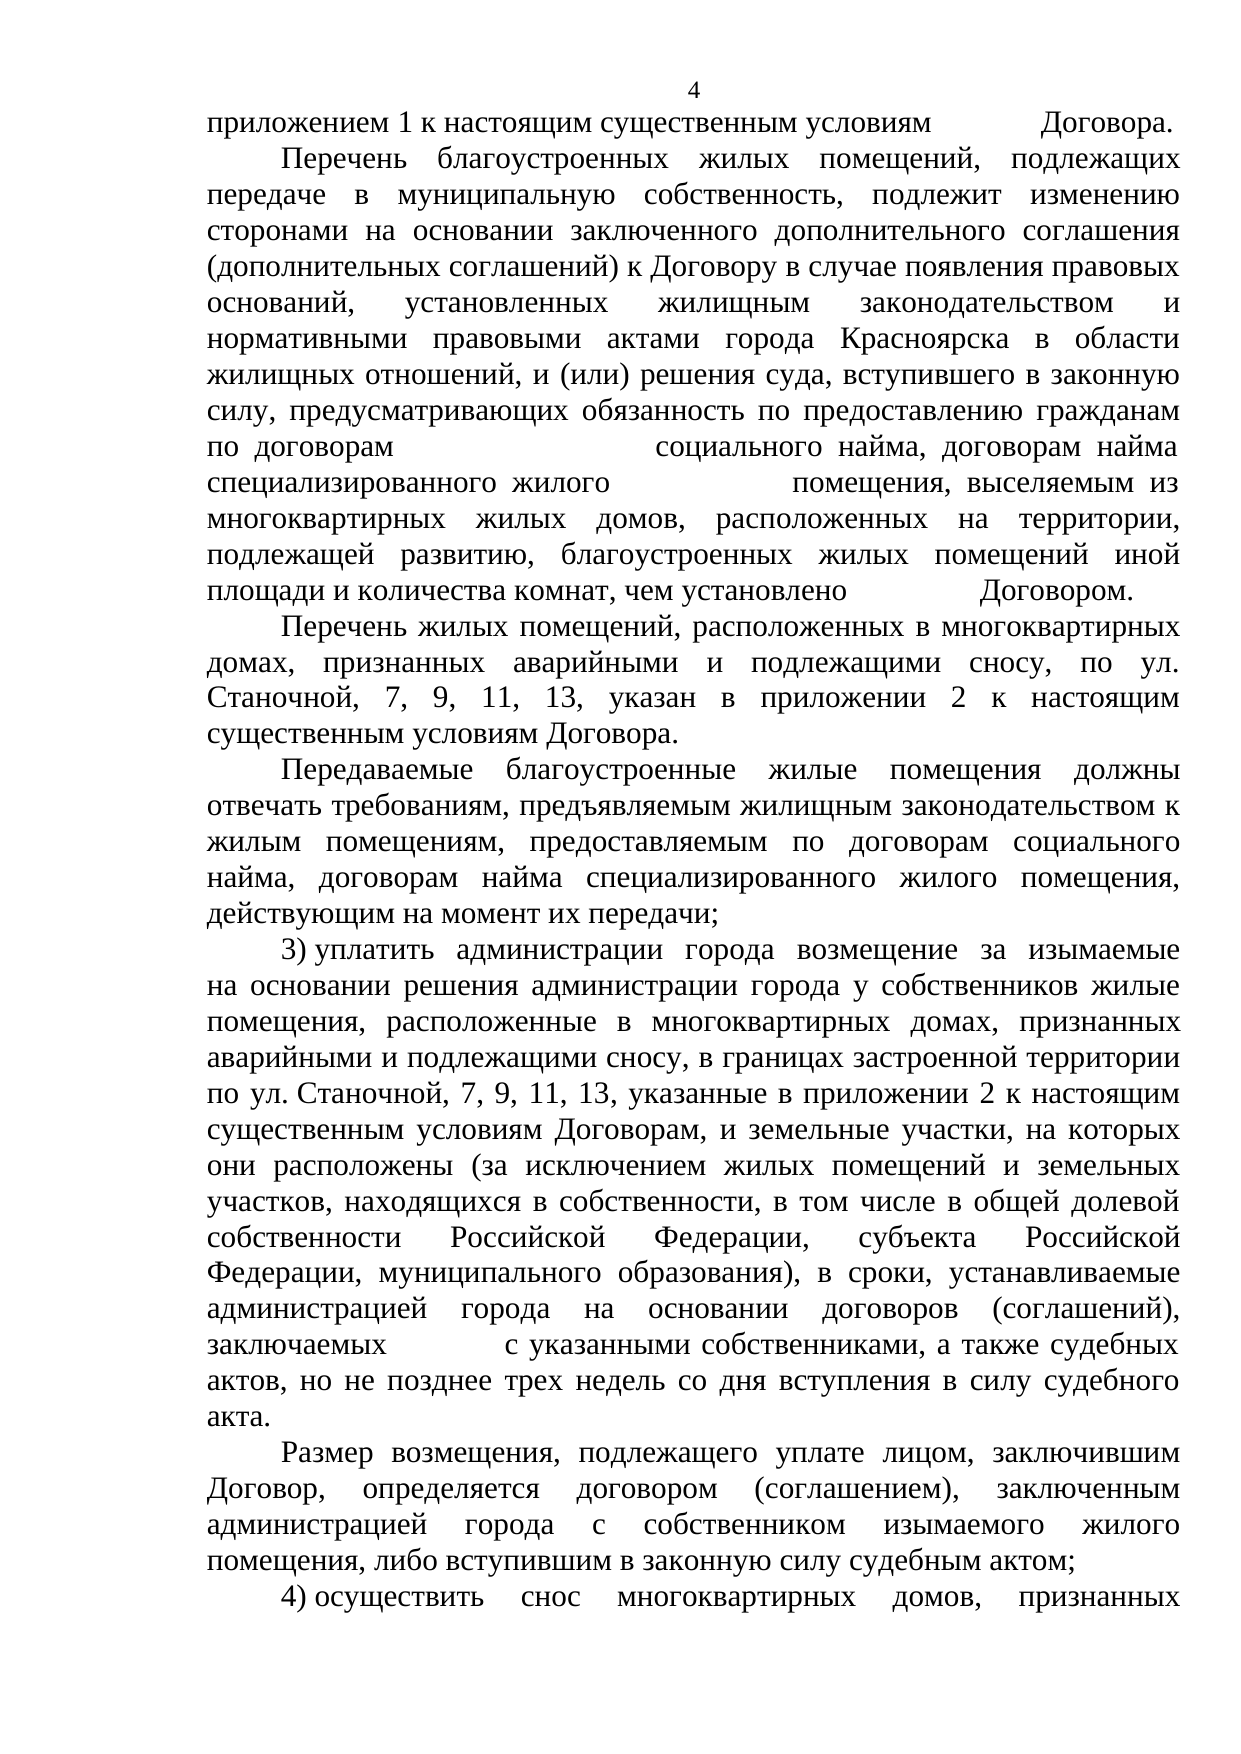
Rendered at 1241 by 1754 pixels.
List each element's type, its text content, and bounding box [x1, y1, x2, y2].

text 3) уплатить администрации города возмещение за изымаемые на основании решения администрации города у собственников жилые помещения, расположенные в многоквартирных домах, признанных аварийными и подлежащими сносу, в границах застроенной территории по ул. Станочной, 7, 9, 11, 13, указанные в приложении 2 к настоящим существенным условиям Договорам, и земельные участки, на которых они расположены (за исключением жилых помещений и земельных участков, находящихся в собственности, в том числе в общей долевой собственности Российской Федерации, субъекта Российской Федерации, муниципального образования), в сроки, устанавливаемые администрацией города на основании договоров (соглашений), заключаемых с указанными собственниками, а также судебных актов, но не позднее трех недель со дня вступления в силу судебного акта. [207, 930, 1181, 1433]
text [207, 104, 1181, 140]
text Перечень жилых помещений, расположенных в многоквартирных домах, признанных аварийными и подлежащими сносу, по ул. Станочной, 7, 9, 11, 13, указан в приложении 2 к настоящим существенным условиям Договора. [207, 607, 1181, 751]
text Перечень благоустроенных жилых помещений, подлежащих передаче в муниципальную собственность, подлежит изменению сторонами на основании заключенного дополнительного соглашения (дополнительных соглашений) к Договору в случае появления правовых оснований, установленных жилищным законодательством и нормативными правовыми актами города Красноярска в области жилищных отношений, и (или) решения суда, вступившего в законную силу, предусматривающих обязанность по предоставлению гражданам по договорам социального найма, договорам найма специализированного жилого помещения, выселяемым из многоквартирных жилых домов, расположенных на территории, подлежащей развитию, благоустроенных жилых помещений иной площади и количества комнат, чем установлено Договором. [207, 140, 1181, 607]
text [207, 1577, 1181, 1613]
text Размер возмещения, подлежащего уплате лицом, заключившим Договор, определяется договором (соглашением), заключенным администрацией города с собственником изымаемого жилого помещения, либо вступившим в законную силу судебным актом; [207, 1433, 1181, 1577]
text Передаваемые благоустроенные жилые помещения должны отвечать требованиям, предъявляемым жилищным законодательством к жилым помещениям, предоставляемым по договорам социального найма, договорам найма специализированного жилого помещения, действующим на момент их передачи; [207, 751, 1181, 930]
